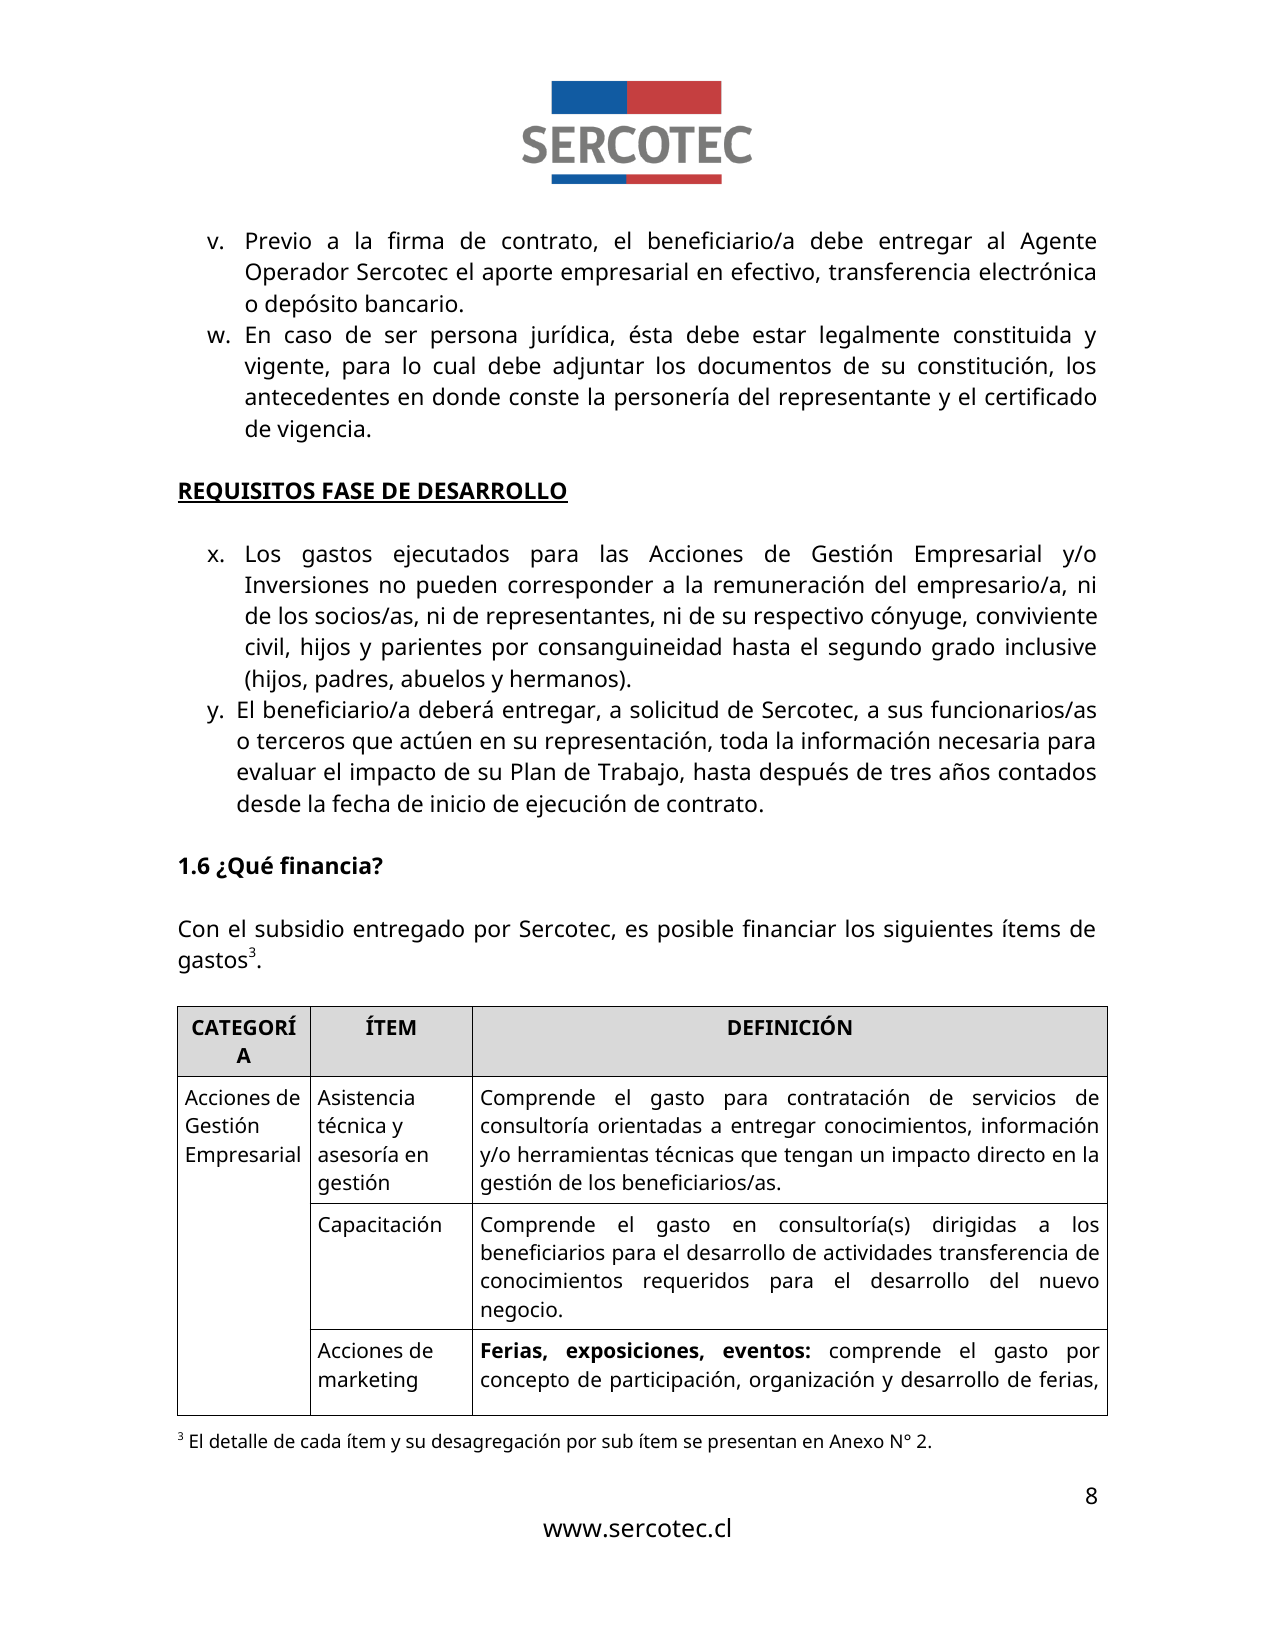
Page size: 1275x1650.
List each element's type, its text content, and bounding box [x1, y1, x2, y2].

list En caso de ser persona jurídica, ésta debe estar legalmente constituida y vigente, para lo cual debe adjuntar los documentos de su constitución, los antecedentes en donde conste la personería del representante y el certificado de vigencia. [207, 319, 1098, 444]
list Los gastos ejecutados para las Acciones de Gestión Empresarial y/o Inversiones no pueden corresponder a la remuneración del empresario/a, ni de los socios/as, ni de representantes, ni de su respectivo cónyuge, conviviente civil, hijos y parientes por consanguineidad hasta el segundo grado inclusive (hijos, padres, abuelos y hermanos). [207, 537, 1098, 694]
table_header CATEGORÍA [178, 1007, 310, 1076]
table_cell Acciones de Gestión Empresarial [178, 1077, 310, 1414]
subtitle 1.6 ¿Qué financia? [177, 850, 1098, 881]
list Previo a la firma de contrato, el beneficiario/a debe entregar al Agente Operador Sercotec el aporte empresarial en efectivo, transferencia electrónica o depósito bancario. [207, 225, 1098, 319]
table_cell Comprende el gasto en consultoría(s) dirigidas a los beneficiarios para el desarrollo de actividades transferencia de conocimientos requeridos para el desarrollo del nuevo negocio. [473, 1204, 1107, 1329]
text Con el subsidio entregado por Sercotec, es posible financiar los siguientes ítems de gastos. [177, 912, 1098, 975]
table_cell Asistencia técnica y asesoría en gestión [311, 1077, 472, 1203]
picture [512, 73, 763, 194]
table_header ÍTEM [311, 1007, 472, 1076]
table_cell Comprende el gasto para contratación de servicios de consultoría orientadas a entregar conocimientos, información y/o herramientas técnicas que tengan un impacto directo en la gestión de los beneficiarios/as. [473, 1077, 1107, 1203]
text REQUISITOS FASE DE DESARROLLO [177, 475, 1098, 506]
table_cell Capacitación [311, 1204, 472, 1329]
list El beneficiario/a deberá entregar, a solicitud de Sercotec, a sus funcionarios/as o terceros que actúen en su representación, toda la información necesaria para evaluar el impacto de su Plan de Trabajo, hasta después de tres años contados desde la fecha de inicio de ejecución de contrato. [207, 694, 1098, 819]
table_header DEFINICIÓN [473, 1007, 1107, 1076]
table_cell Acciones de marketing [311, 1330, 472, 1414]
